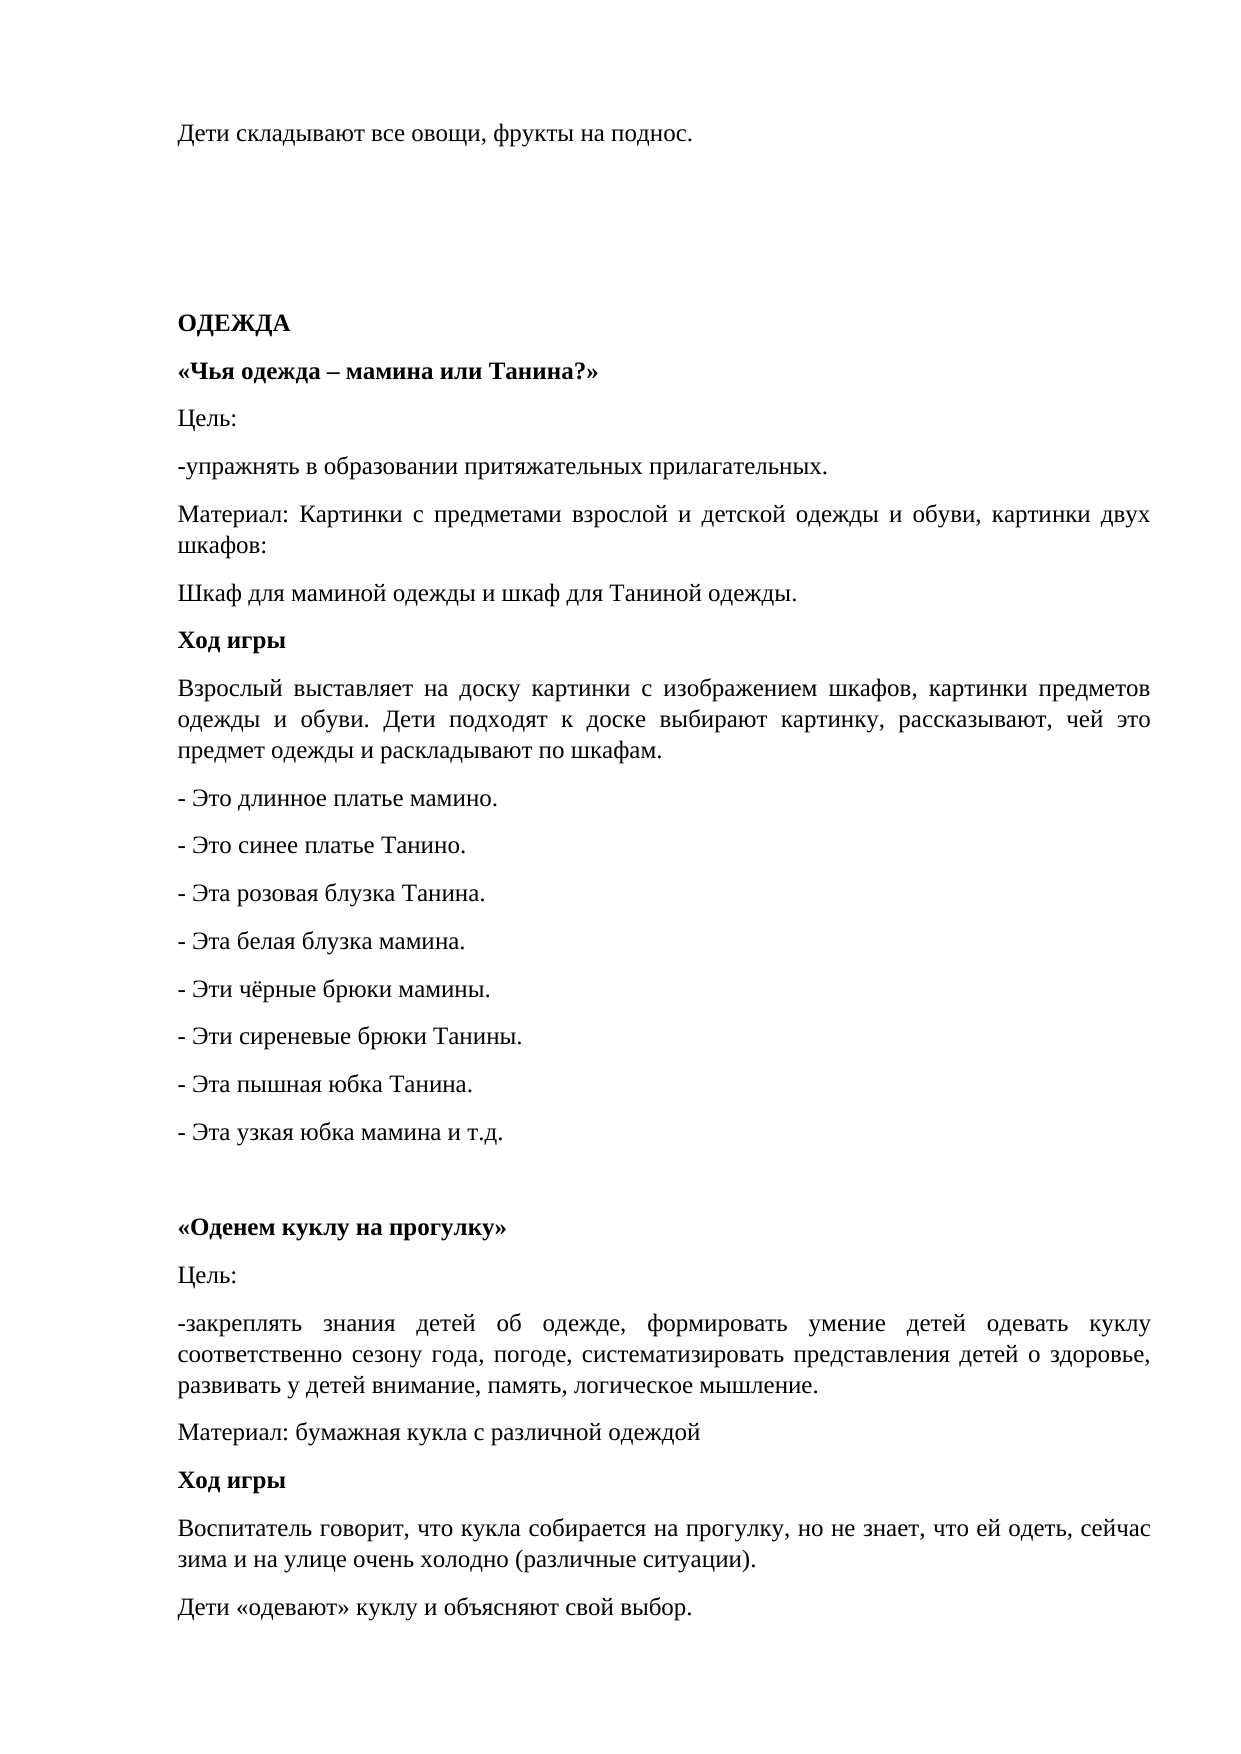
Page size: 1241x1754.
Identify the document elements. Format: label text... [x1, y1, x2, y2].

text - Эта белая блузка мамина. [177, 926, 1152, 955]
text «Чья одежда – мамина или Танина?» [177, 356, 1152, 384]
text Шкаф для маминой одежды и шкаф для Таниной одежды. [177, 578, 1152, 606]
text - Это синее платье Танино. [177, 831, 1152, 859]
text Взрослый выставляет на доску картинки с изображением шкафов, картинки предметов одежды и обуви. Дети подходят к доске выбирают картинку, рассказывают, чей это предмет одежды и раскладывают по шкафам. [177, 673, 1152, 764]
text Дети складывают все овощи, фрукты на поднос. [177, 118, 1152, 147]
text Цель: [177, 403, 1152, 432]
text Ход игры [177, 1465, 1152, 1494]
text Ход игры [177, 625, 1152, 654]
text -закреплять знания детей об одежде, формировать умение детей одевать куклу соответственно сезону года, погоде, систематизировать представления детей о здоровье, развивать у детей внимание, память, логическое мышление. [177, 1308, 1152, 1398]
text -упражнять в образовании притяжательных прилагательных. [177, 451, 1152, 480]
text - Это длинное платье мамино. [177, 783, 1152, 812]
text - Эта розовая блузка Танина. [177, 878, 1152, 907]
text ОДЕЖДА [177, 308, 1152, 337]
text Материал: Картинки с предметами взрослой и детской одежды и обуви, картинки двух шкафов: [177, 499, 1152, 559]
text - Эти чёрные брюки мамины. [177, 974, 1152, 1002]
text Материал: бумажная кукла с различной одеждой [177, 1417, 1152, 1446]
text «Оденем куклу на прогулку» [177, 1212, 1152, 1241]
text - Эти сиреневые брюки Танины. [177, 1021, 1152, 1050]
text Цель: [177, 1260, 1152, 1289]
text - Эта узкая юбка мамина и т.д. [177, 1117, 1152, 1146]
text - Эта пышная юбка Танина. [177, 1069, 1152, 1098]
text Дети «одевают» куклу и объясняют свой выбор. [177, 1592, 1152, 1620]
text Воспитатель говорит, что кукла собирается на прогулку, но не знает, что ей одеть, сейчас зима и на улице очень холодно (различные ситуации). [177, 1513, 1152, 1573]
